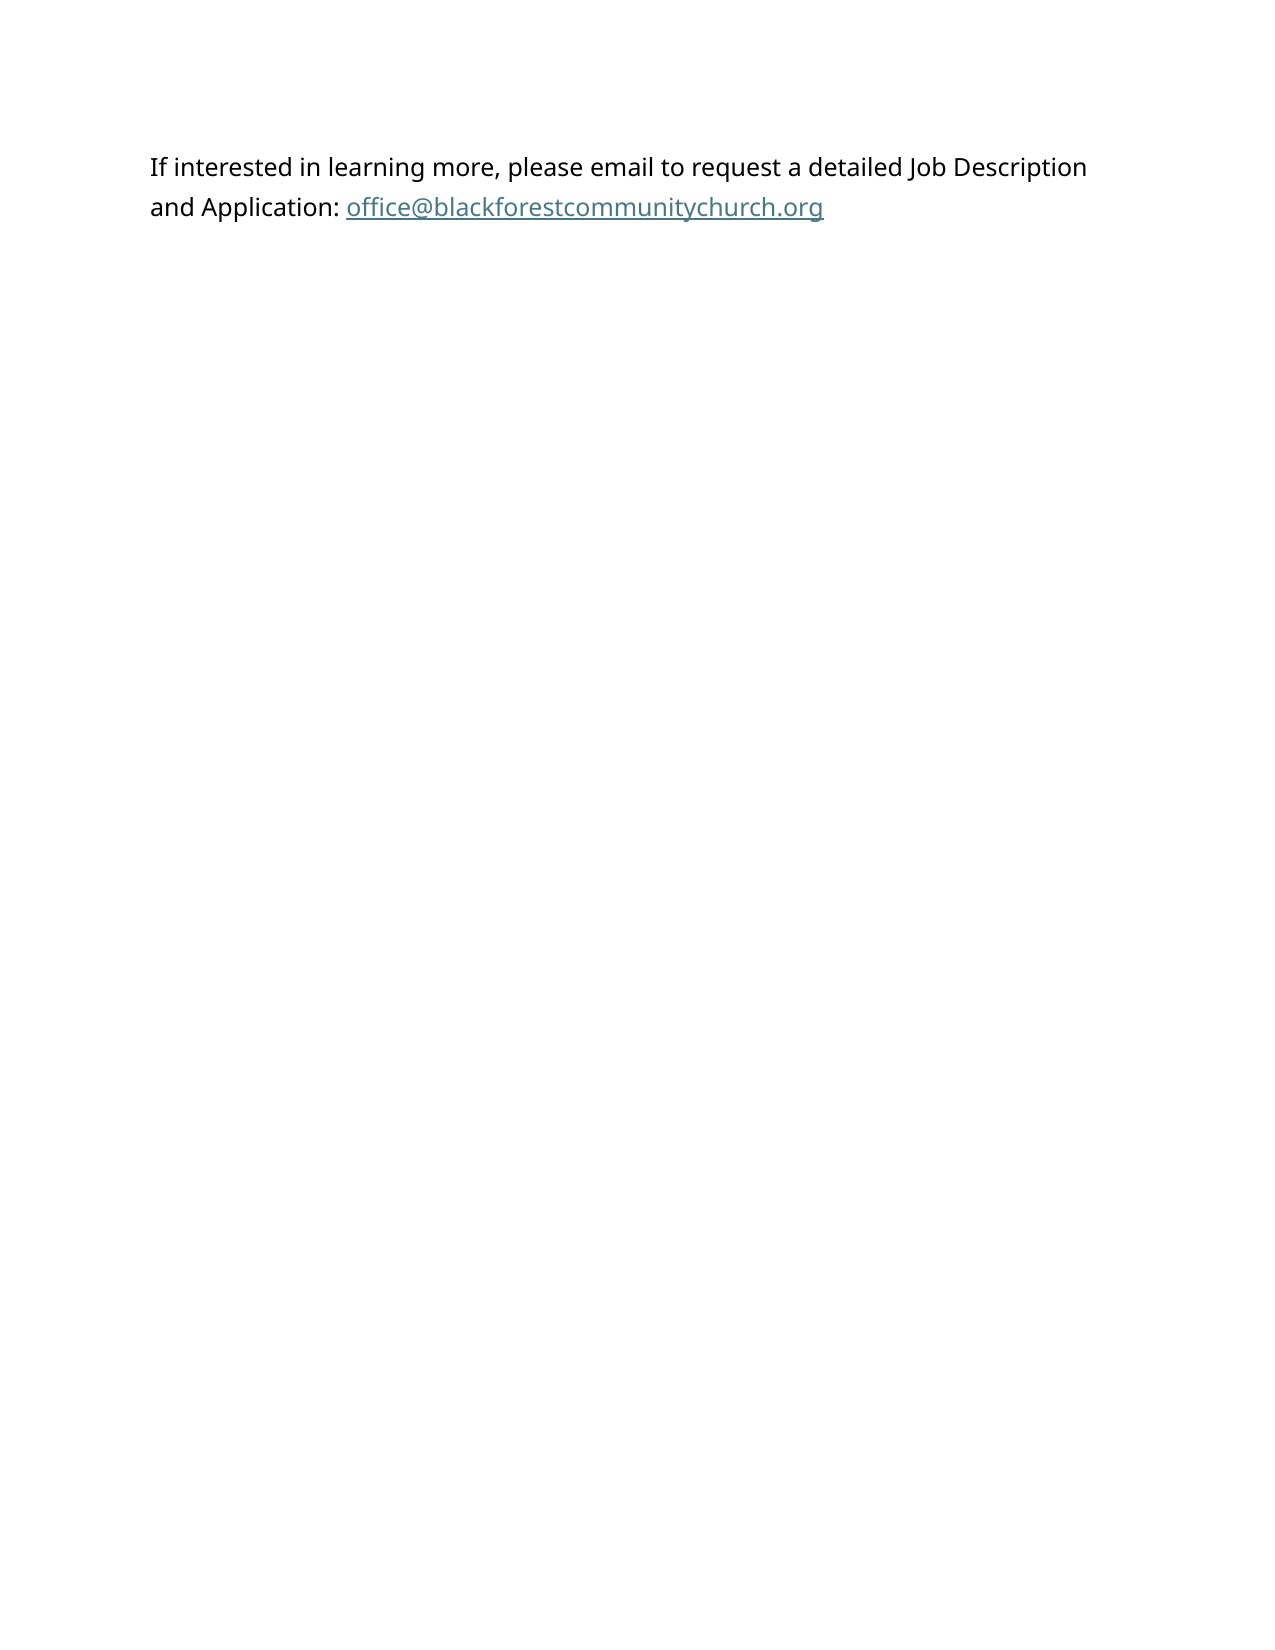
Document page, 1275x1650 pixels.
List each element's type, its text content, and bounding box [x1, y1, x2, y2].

text If interested in learning more, please email to request a detailed Job Description and Application: office@blackforestcommunitychurch.org [150, 150, 1125, 223]
